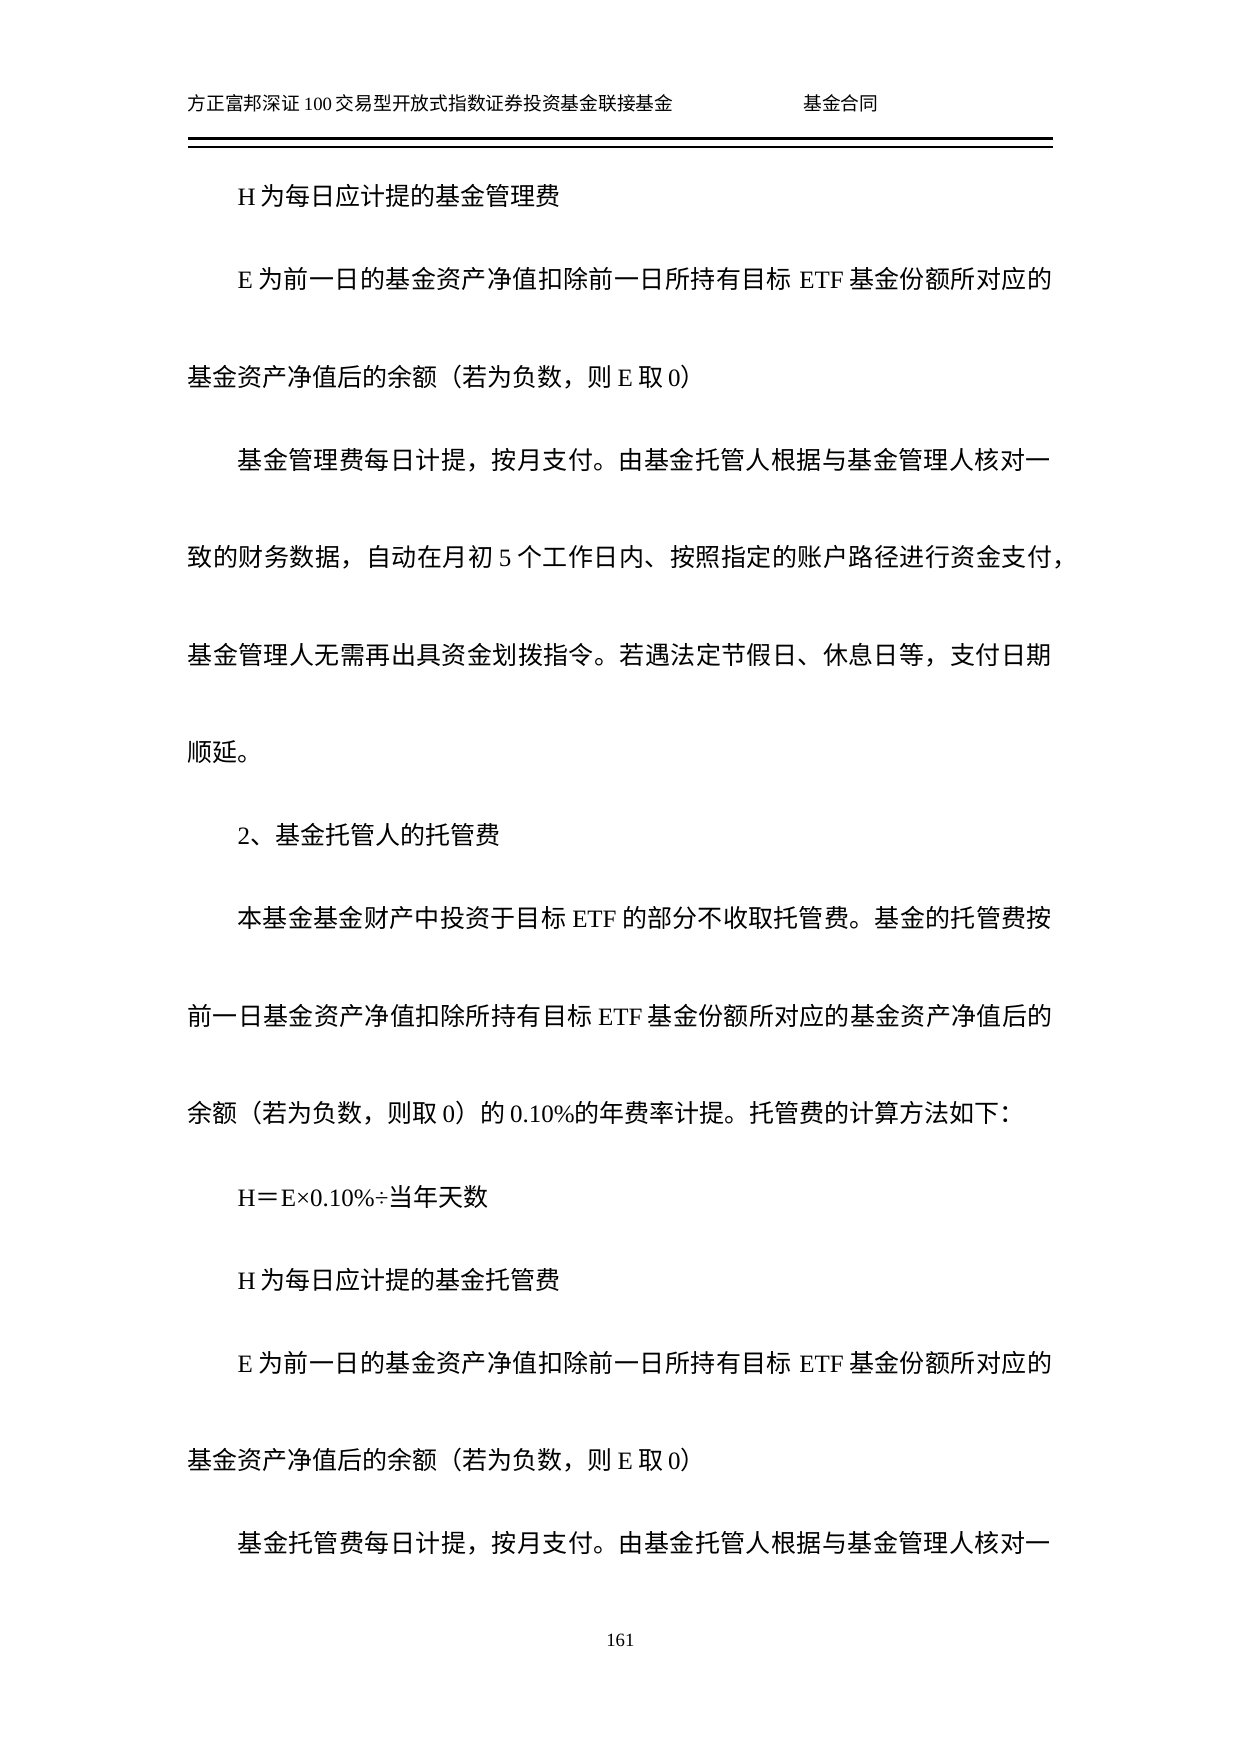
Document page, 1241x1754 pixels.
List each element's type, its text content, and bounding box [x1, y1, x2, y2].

text H为每日应计提的基金管理费 [187, 162, 1053, 227]
text H为每日应计提的基金托管费 [187, 1246, 1053, 1311]
text 2、基金托管人的托管费 [187, 801, 1053, 866]
text 基金管理费每日计提，按月支付。由基金托管人根据与基金管理人核对一致的财务数据，自动在月初5个工作日内、按照指定的账户路径进行资金支付，基金管理人无需再出具资金划拨指令。若遇法定节假日、休息日等，支付日期顺延。 [187, 426, 1053, 783]
text E为前一日的基金资产净值扣除前一日所持有目标ETF基金份额所对应的基金资产净值后的余额（若为负数，则E取0） [187, 245, 1053, 408]
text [187, 1509, 1053, 1574]
text E为前一日的基金资产净值扣除前一日所持有目标ETF基金份额所对应的基金资产净值后的余额（若为负数，则E取0） [187, 1329, 1053, 1491]
text 本基金基金财产中投资于目标ETF的部分不收取托管费。基金的托管费按前一日基金资产净值扣除所持有目标ETF基金份额所对应的基金资产净值后的余额（若为负数，则取0）的0.10%的年费率计提。托管费的计算方法如下： [187, 884, 1053, 1144]
text H＝E×0.10%÷当年天数 [187, 1163, 1053, 1228]
